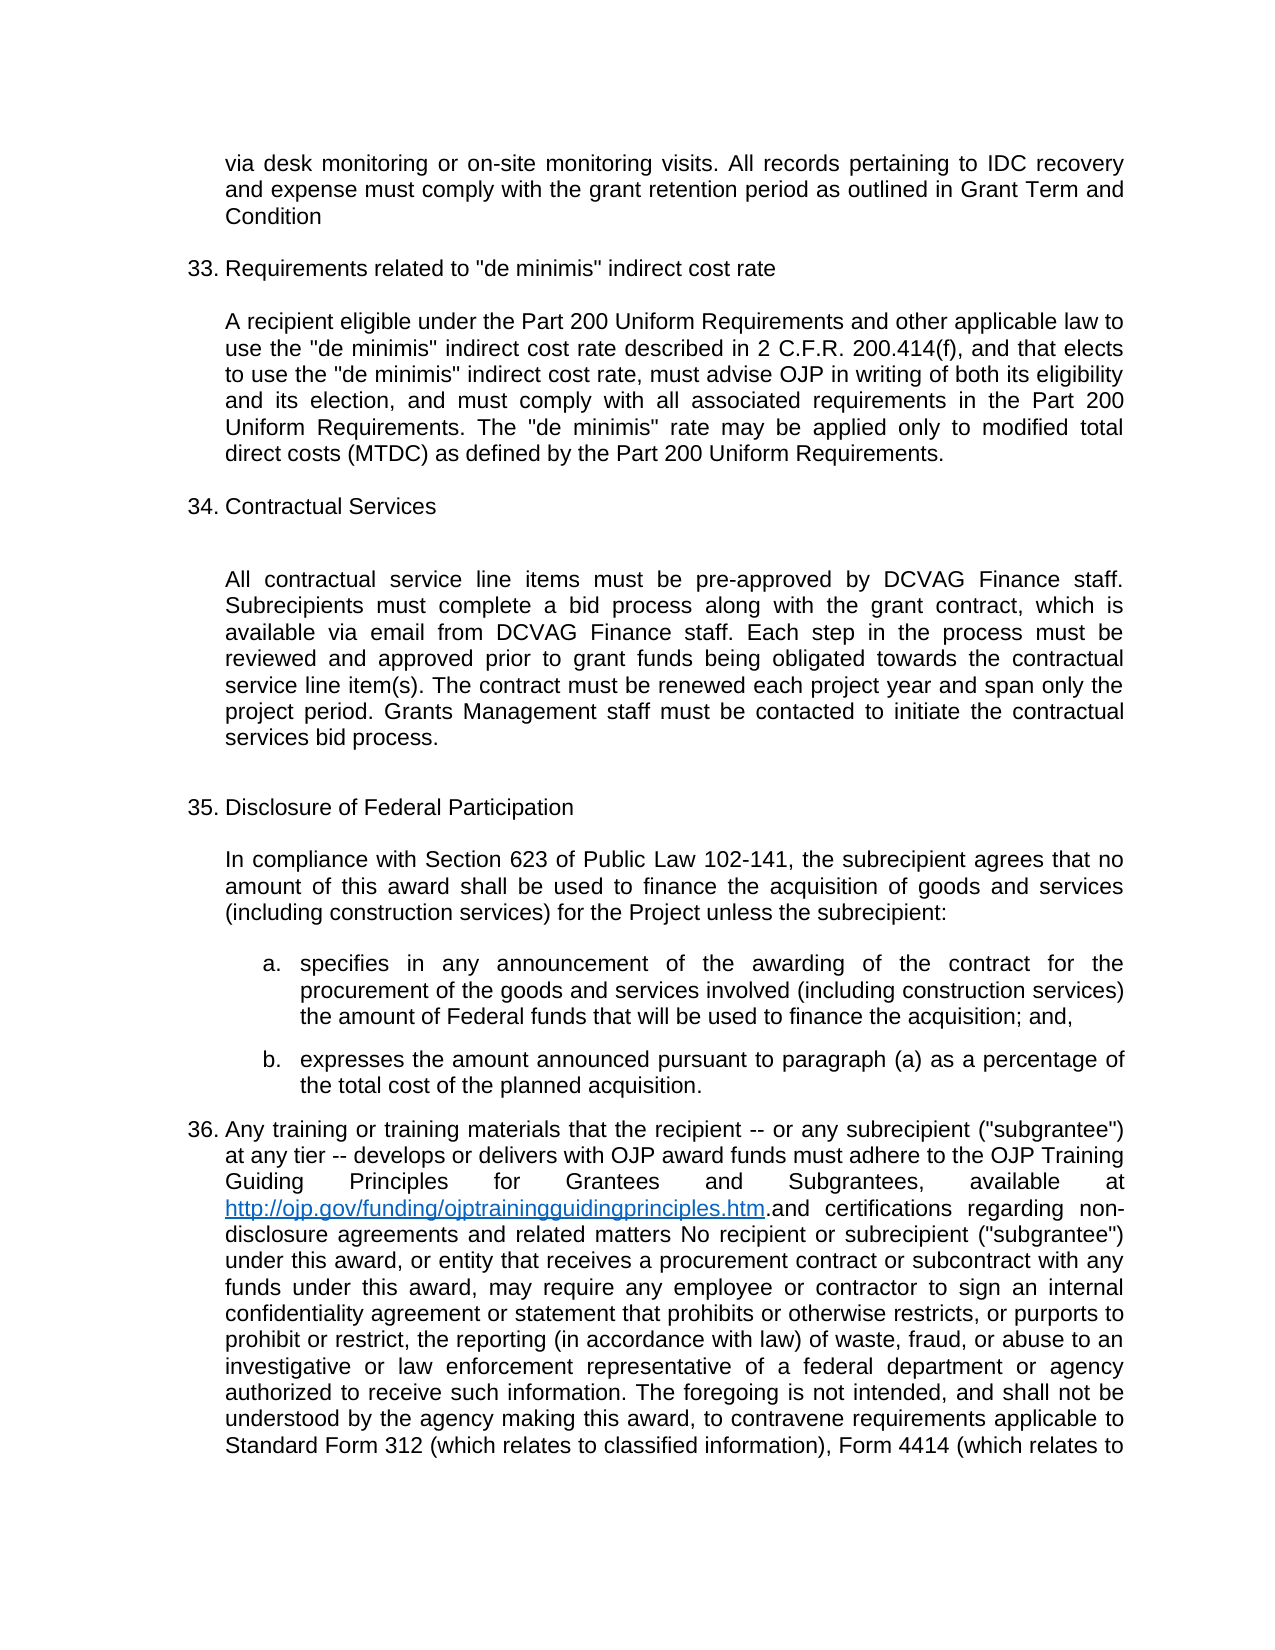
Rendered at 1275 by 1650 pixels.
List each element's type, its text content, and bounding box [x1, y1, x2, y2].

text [225, 150, 1125, 229]
text All contractual service line items must be pre-approved by DCVAG Finance staff. Subrecipients must complete a bid process along with the grant contract, which is available via email from DCVAG Finance staff. Each step in the process must be reviewed and approved prior to grant funds being obligated towards the contractual service line item(s). The contract must be renewed each project year and span only the project period. Grants Management staff must be contacted to initiate the contractual services bid process. [225, 566, 1125, 751]
text A recipient eligible under the Part 200 Uniform Requirements and other applicable law to use the "de minimis" indirect cost rate described in 2 C.F.R. 200.414(f), and that elects to use the "de minimis" indirect cost rate, must advise OJP in writing of both its eligibility and its election, and must comply with all associated requirements in the Part 200 Uniform Requirements. The "de minimis" rate may be applied only to modified total direct costs (MTDC) as defined by the Part 200 Uniform Requirements. [225, 308, 1125, 466]
list expresses the amount announced pursuant to paragraph (a) as a percentage of the total cost of the planned acquisition. [262, 1046, 1125, 1099]
list specifies in any announcement of the awarding of the contract for the procurement of the goods and services involved (including construction services) the amount of Federal funds that will be used to finance the acquisition; and, [262, 950, 1125, 1029]
list In compliance with Section 623 of Public Law 102-141, the subrecipient agrees that no amount of this award shall be used to finance the acquisition of goods and services (including construction services) for the Project unless the subrecipient: [225, 846, 1125, 925]
list Requirements related to "de minimis" indirect cost rate [187, 255, 1125, 282]
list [187, 1116, 1125, 1458]
list Contractual Services [187, 493, 1125, 519]
list Disclosure of Federal Participation [187, 794, 1125, 820]
